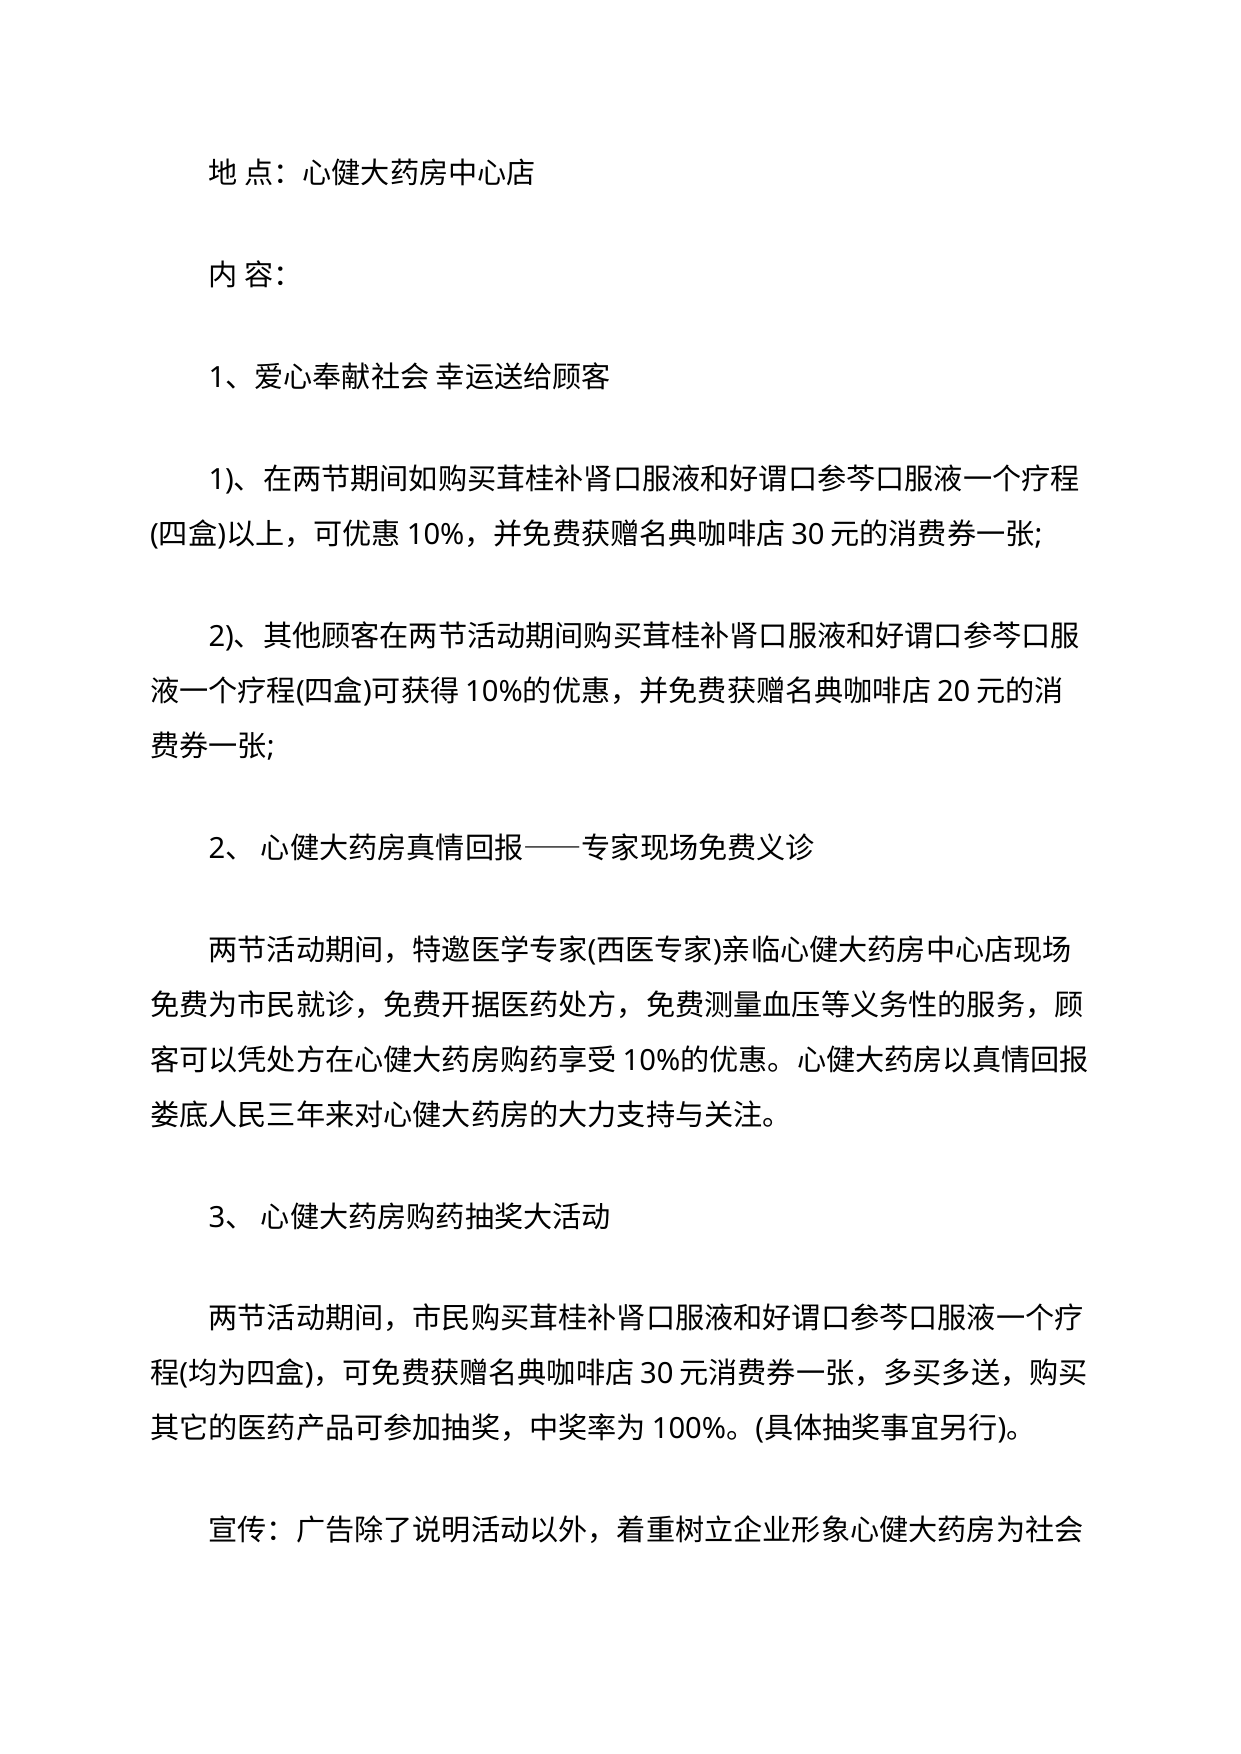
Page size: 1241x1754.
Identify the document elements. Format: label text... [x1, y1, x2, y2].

text 内 容： [150, 252, 1090, 294]
text 两节活动期间，市民购买茸桂补肾口服液和好谓口参芩口服液一个疗程(均为四盒)，可免费获赠名典咖啡店30元消费券一张，多买多送，购买其它的医药产品可参加抽奖，中奖率为100%。(具体抽奖事宜另行)。 [150, 1295, 1090, 1447]
text 2、 心健大药房真情回报——专家现场免费义诊 [150, 824, 1090, 867]
text 3、 心健大药房购药抽奖大活动 [150, 1193, 1090, 1236]
text 1、爱心奉献社会 幸运送给顾客 [150, 353, 1090, 396]
text 1)、在两节期间如购买茸桂补肾口服液和好谓口参芩口服液一个疗程(四盒)以上，可优惠10%，并免费获赠名典咖啡店30元的消费券一张; [150, 456, 1090, 553]
text 地 点：心健大药房中心店 [150, 150, 1090, 192]
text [150, 1507, 1090, 1549]
text 两节活动期间，特邀医学专家(西医专家)亲临心健大药房中心店现场免费为市民就诊，免费开据医药处方，免费测量血压等义务性的服务，顾客可以凭处方在心健大药房购药享受10%的优惠。心健大药房以真情回报娄底人民三年来对心健大药房的大力支持与关注。 [150, 926, 1090, 1134]
text 2)、其他顾客在两节活动期间购买茸桂补肾口服液和好谓口参芩口服液一个疗程(四盒)可获得10%的优惠，并免费获赠名典咖啡店20元的消费券一张; [150, 612, 1090, 765]
